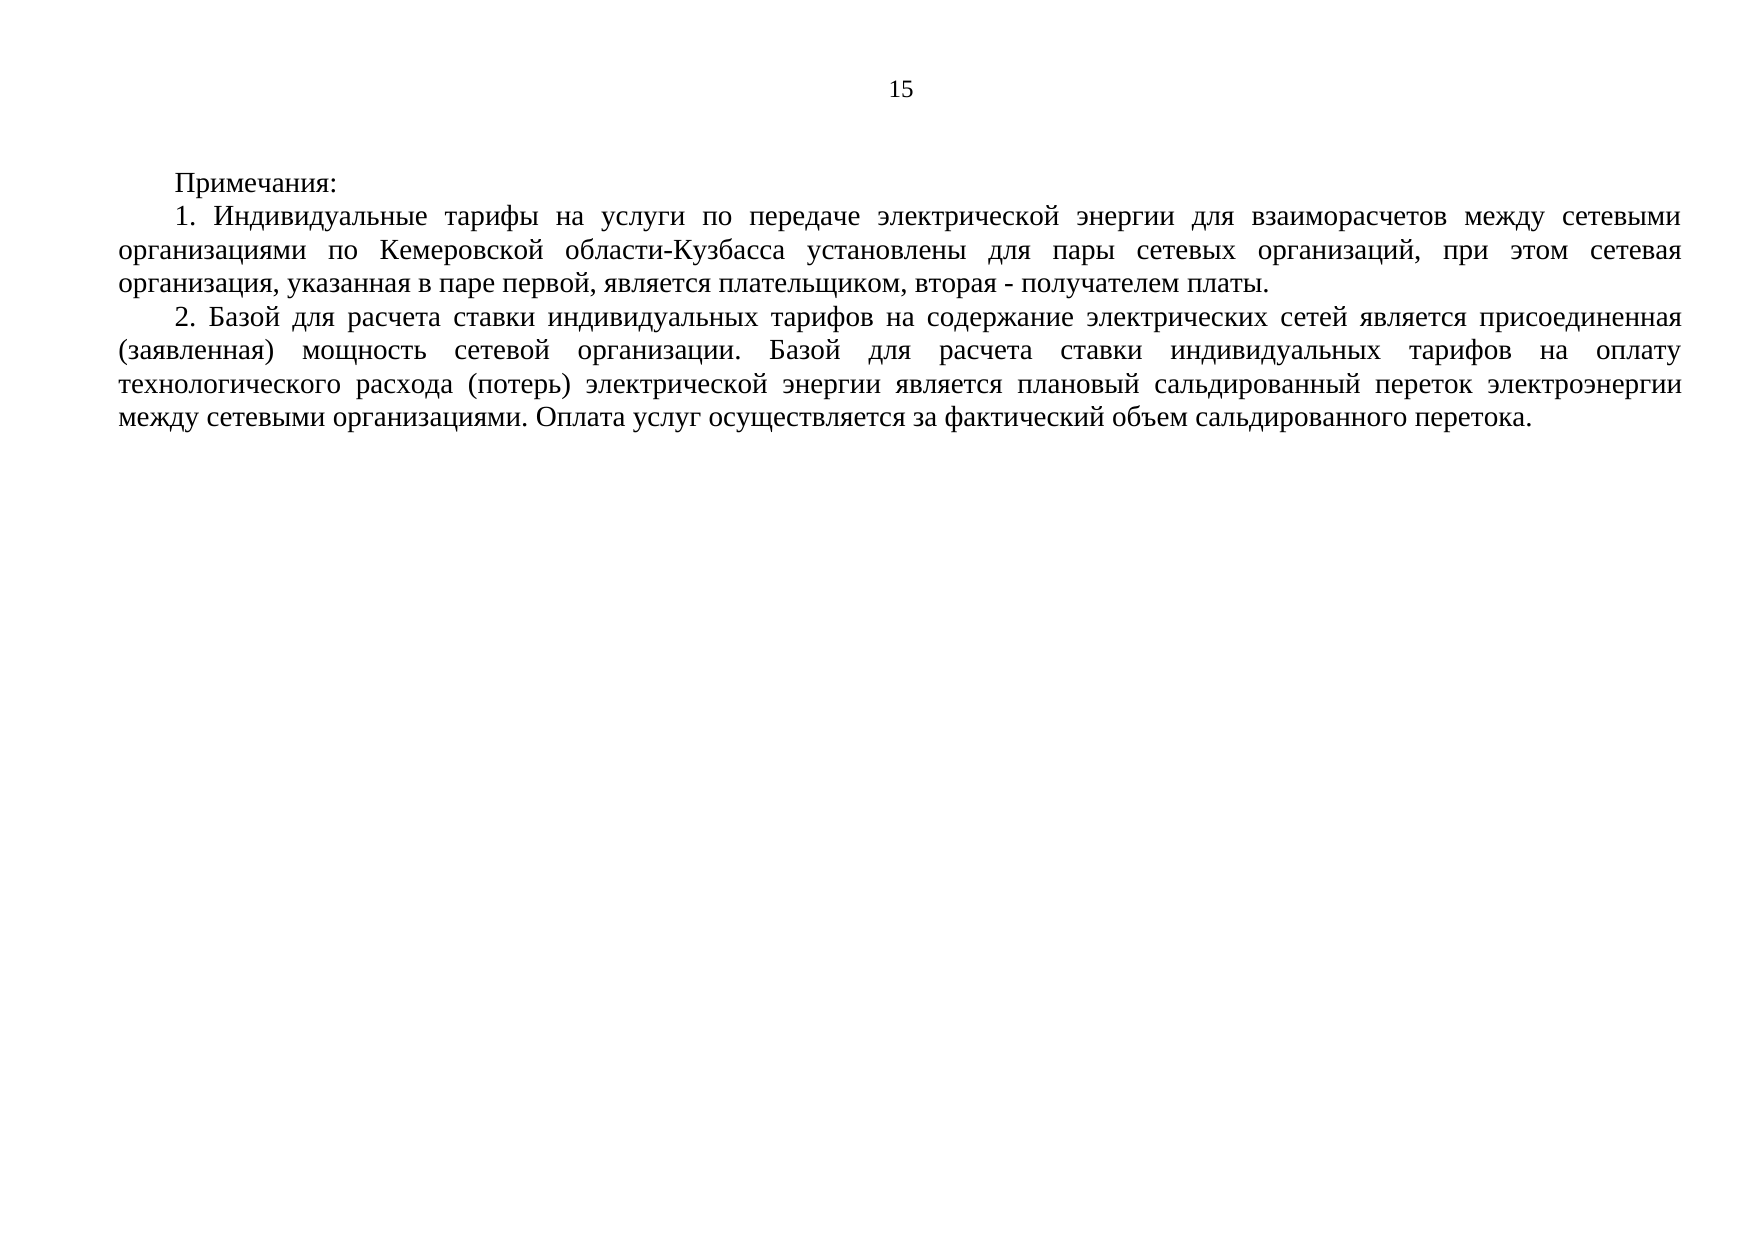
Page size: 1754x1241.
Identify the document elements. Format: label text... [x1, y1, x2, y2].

text 2. Базой для расчета ставки индивидуальных тарифов на содержание электрических сетей является присоединенная (заявленная) мощность сетевой организации. Базой для расчета ставки индивидуальных тарифов на оплату технологического расхода (потерь) электрической энергии является плановый сальдированный переток электроэнергии между сетевыми организациями. Оплата услуг осуществляется за фактический объем сальдированного перетока. [118, 299, 1683, 433]
text Примечания: [118, 165, 1683, 198]
text 1. Индивидуальные тарифы на услуги по передаче электрической энергии для взаиморасчетов между сетевыми организациями по Кемеровской области-Кузбасса установлены для пары сетевых организаций, при этом сетевая организация, указанная в паре первой, является плательщиком, вторая - получателем платы. [118, 198, 1683, 299]
